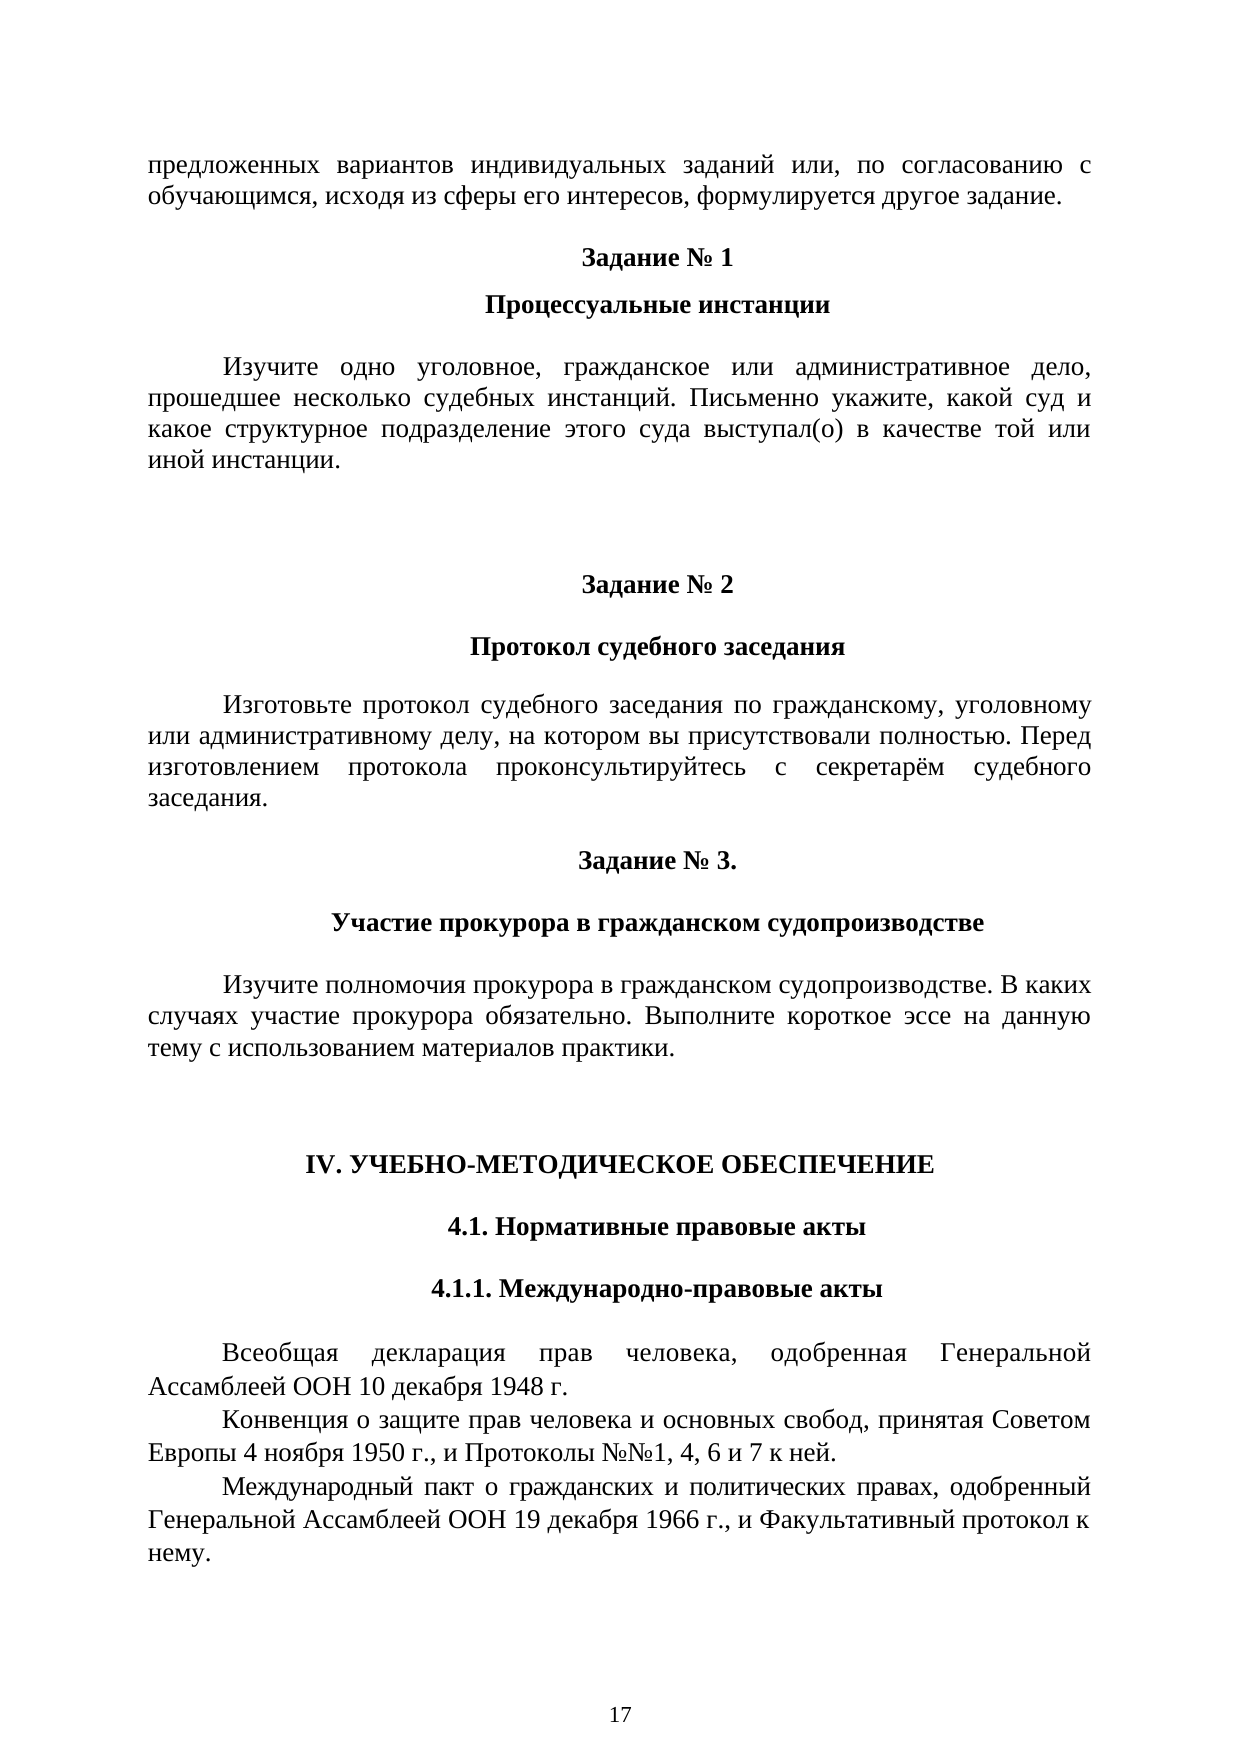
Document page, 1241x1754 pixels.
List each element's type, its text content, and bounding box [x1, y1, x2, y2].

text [148, 148, 1092, 210]
text Конвенция о защите прав человека и основных свобод, принятая Советом Европы 4 ноября 1950 г., и Протоколы №№1, 4, 6 и 7 к ней. [148, 1402, 1091, 1468]
text 4.1.1. Международно-правовые акты [148, 1273, 1092, 1304]
text Протокол судебного заседания [148, 631, 1092, 662]
text Участие прокурора в гражданском судопроизводстве [148, 906, 1092, 937]
text Процессуальные инстанции [148, 288, 1092, 319]
text Всеобщая декларация прав человека, одобренная Генеральной Ассамблеей ООН 10 декабря 1948 г. [148, 1335, 1092, 1402]
text Задание № 3. [148, 844, 1092, 875]
text IV. УЧЕБНО-МЕТОДИЧЕСКОЕ ОБЕСПЕЧЕНИЕ [148, 1148, 1092, 1179]
text Изготовьте протокол судебного заседания по гражданскому, уголовному или административному делу, на котором вы присутствовали полностью. Перед изготовлением протокола проконсультируйтесь с секретарём судебного заседания. [148, 688, 1092, 813]
text Изучите полномочия прокурора в гражданском судопроизводстве. В каких случаях участие прокурора обязательно. Выполните короткое эссе на данную тему с использованием материалов практики. [148, 968, 1092, 1062]
text 4.1. Нормативные правовые акты [148, 1210, 1092, 1241]
text Международный пакт о гражданских и политических правах, одобренный Генеральной Ассамблеей ООН 19 декабря 1966 г., и Факультативный протокол к нему. [148, 1468, 1091, 1568]
text Задание № 1 [148, 241, 1092, 272]
text Задание № 2 [148, 568, 1092, 599]
text Изучите одно уголовное, гражданское или административное дело, прошедшее несколько судебных инстанций. Письменно укажите, какой суд и какое структурное подразделение этого суда выступал(о) в качестве той или иной инстанции. [148, 350, 1092, 475]
